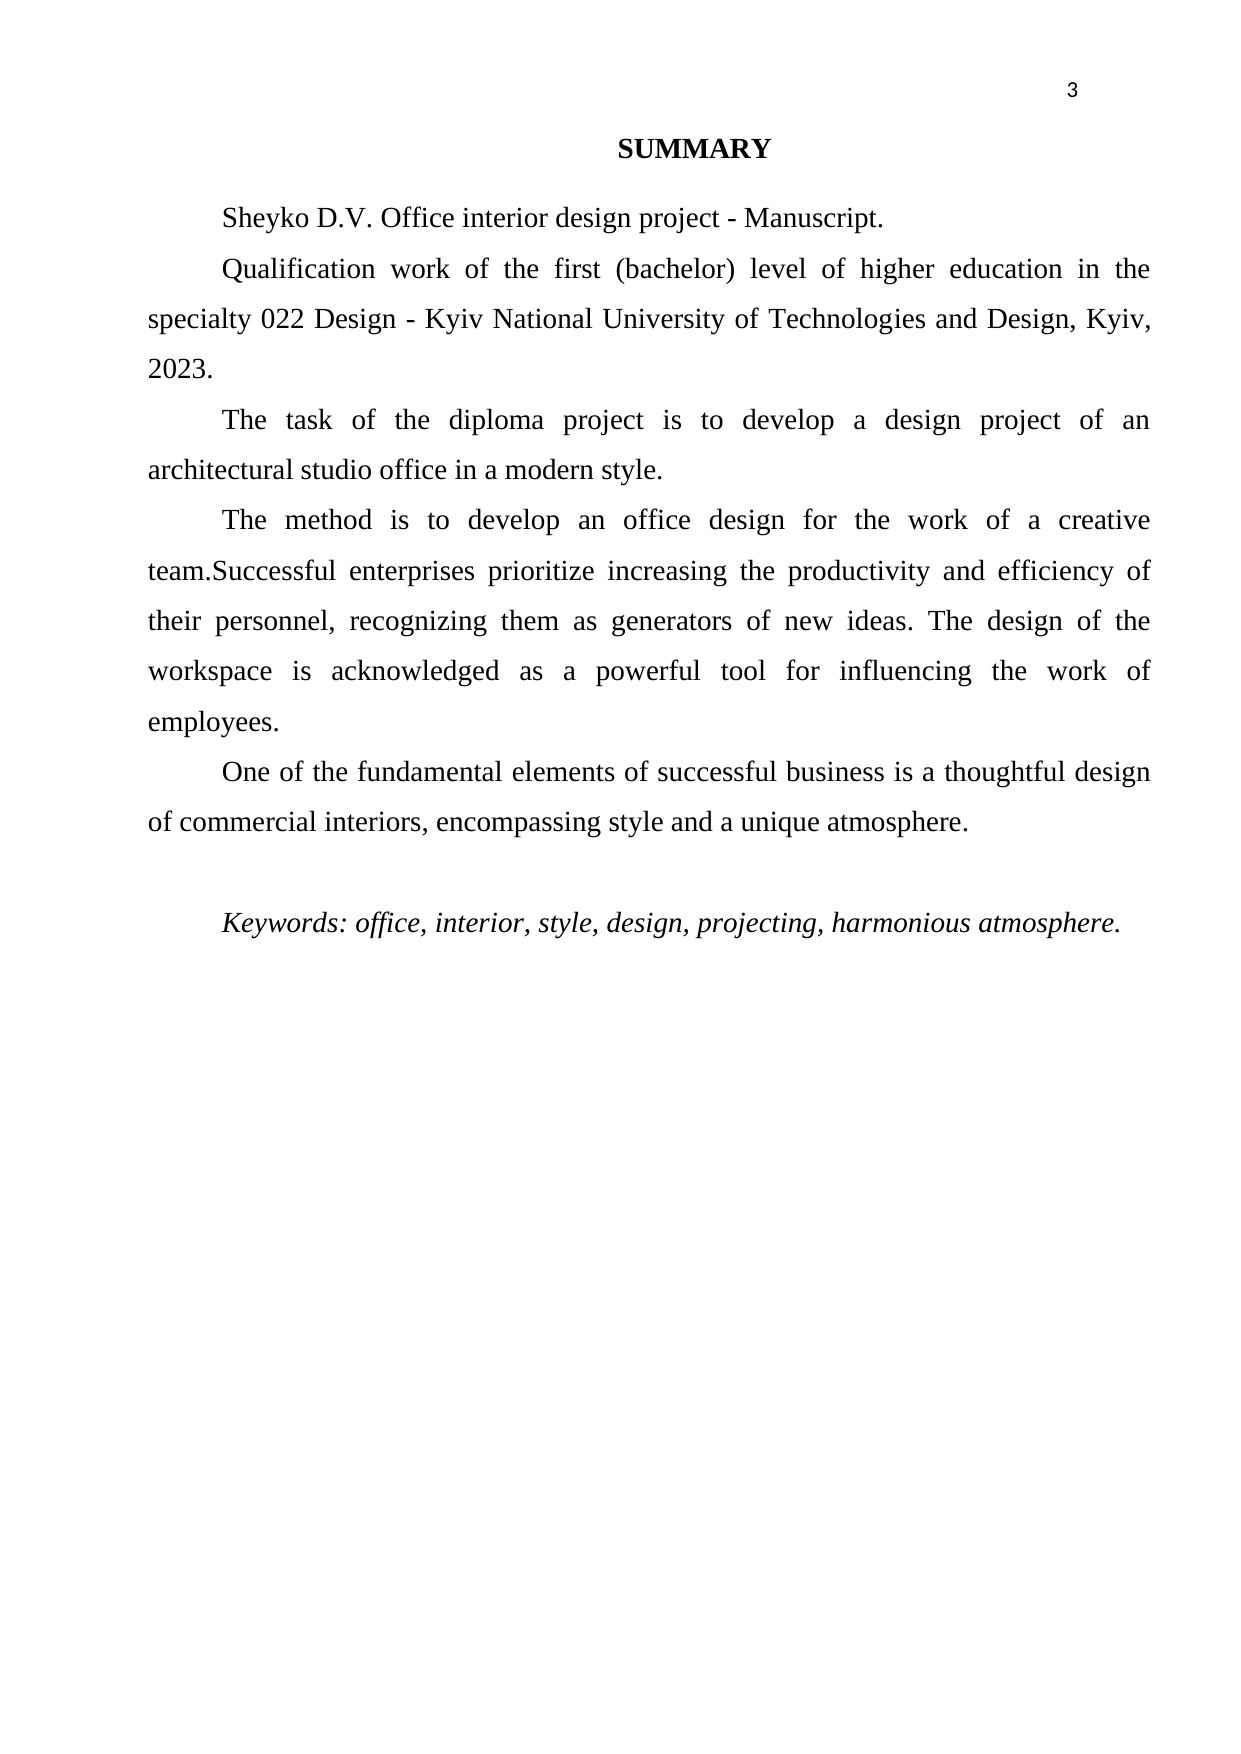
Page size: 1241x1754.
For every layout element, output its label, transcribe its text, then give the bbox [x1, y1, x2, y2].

text SUMMARY [164, 131, 1151, 164]
text Sheyko D.V. Office interior design project - Manuscript. [148, 201, 1152, 234]
text Keywords: office, interior, style, design, projecting, harmonious atmosphere. [148, 905, 1152, 938]
text Qualification work of the first (bachelor) level of higher education in the specialty 022 Design - Kyiv National University of Technologies and Design, Kyiv, 2023. [148, 251, 1152, 385]
text One of the fundamental elements of successful business is a thoughtful design of commercial interiors, encompassing style and a unique atmosphere. [148, 754, 1152, 838]
text The method is to develop an office design for the work of a creative team.Successful enterprises prioritize increasing the productivity and efficiency of their personnel, recognizing them as generators of new ideas. The design of the workspace is acknowledged as a powerful tool for influencing the work of employees. [148, 502, 1152, 737]
text The task of the diploma project is to develop a design project of an architectural studio office in a modern style. [148, 402, 1152, 486]
